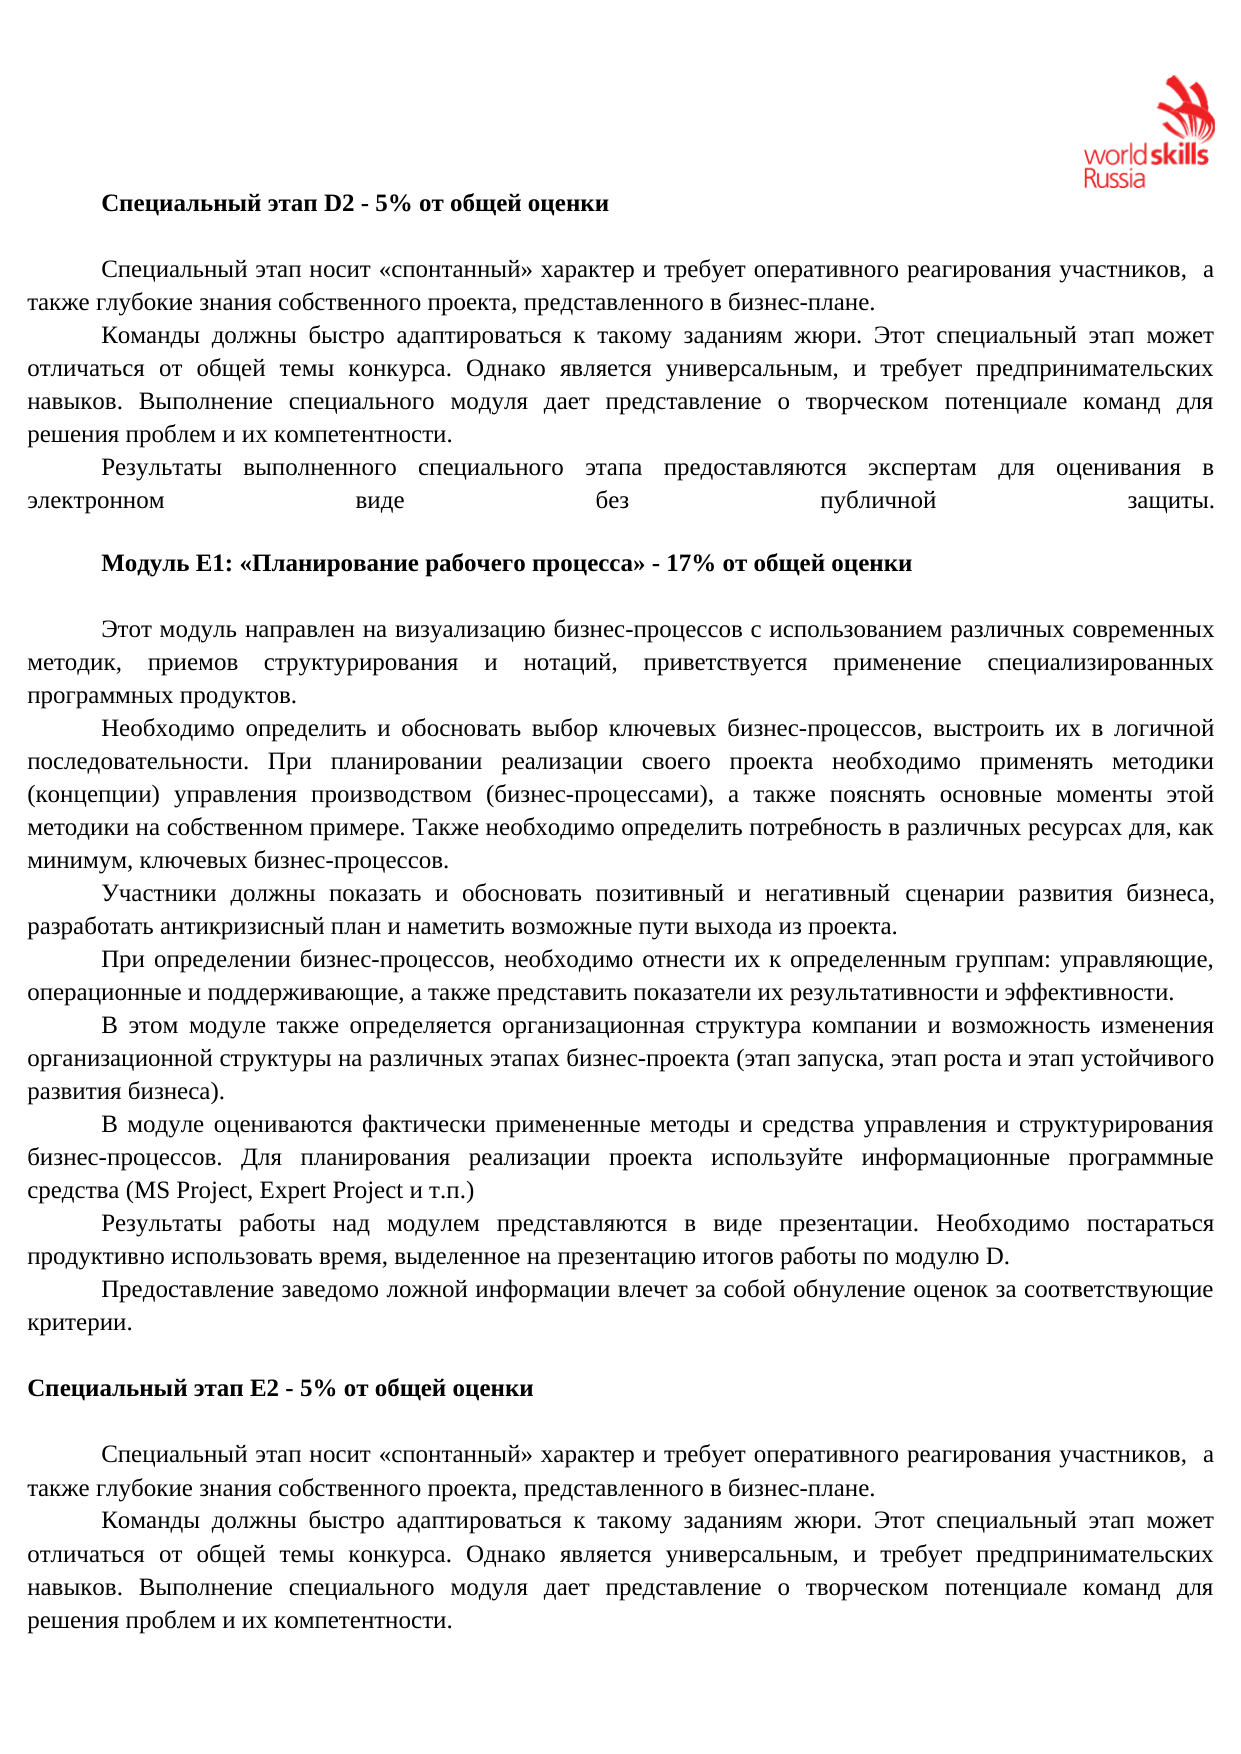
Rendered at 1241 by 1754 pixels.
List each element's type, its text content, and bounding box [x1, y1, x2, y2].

text Результаты работы над модулем представляются в виде презентации. Необходимо постараться продуктивно использовать время, выделенное на презентацию итогов работы по модулю D. [27, 1208, 1215, 1270]
text В модуле оцениваются фактически примененные методы и средства управления и структурирования бизнес-процессов. Для планирования реализации проекта используйте информационные программные средства (MS Project, Expert Project и т.п.) [27, 1109, 1215, 1204]
text В этом модуле также определяется организационная структура компании и возможность изменения организационной структуры на различных этапах бизнес-проекта (этап запуска, этап роста и этап устойчивого развития бизнеса). [27, 1010, 1215, 1105]
text Результаты выполненного специального этапа предоставляются экспертам для оценивания в электронном виде без публичной защиты. [27, 452, 1215, 544]
text Этот модуль направлен на визуализацию бизнес-процессов с использованием различных современных методик, приемов структурирования и нотаций, приветствуется применение специализированных программных продуктов. [27, 614, 1215, 709]
text Специальный этап носит «спонтанный» характер и требует оперативного реагирования участников, а также глубокие знания собственного проекта, представленного в бизнес-плане. [27, 254, 1215, 316]
subtitle Модуль E1: «Планирование рабочего процесса» - 17% от общей оценки [27, 548, 1215, 577]
picture [1084, 75, 1216, 188]
text Специальный этап D2 - 5% от общей оценки [27, 188, 1215, 217]
text Команды должны быстро адаптироваться к такому заданиям жюри. Этот специальный этап может отличаться от общей темы конкурса. Однако является универсальным, и требует предпринимательских навыков. Выполнение специального модуля дает представление о творческом потенциале команд для решения проблем и их компетентности. [27, 320, 1215, 448]
text Участники должны показать и обосновать позитивный и негативный сценарии развития бизнеса, разработать антикризисный план и наметить возможные пути выхода из проекта. [27, 878, 1215, 940]
text При определении бизнес-процессов, необходимо отнести их к определенным группам: управляющие, операционные и поддерживающие, а также представить показатели их результативности и эффективности. [27, 944, 1215, 1006]
text Предоставление заведомо ложной информации влечет за собой обнуление оценок за соответствующие критерии. Специальный этап E2 - 5% от общей оценки [27, 1274, 1215, 1402]
text Специальный этап носит «спонтанный» характер и требует оперативного реагирования участников, а также глубокие знания собственного проекта, представленного в бизнес-плане. [27, 1439, 1215, 1501]
text Необходимо определить и обосновать выбор ключевых бизнес-процессов, выстроить их в логичной последовательности. При планировании реализации своего проекта необходимо применять методики (концепции) управления производством (бизнес-процессами), а также пояснять основные моменты этой методики на собственном примере. Также необходимо определить потребность в различных ресурсах для, как минимум, ключевых бизнес-процессов. [27, 713, 1215, 874]
text Команды должны быстро адаптироваться к такому заданиям жюри. Этот специальный этап может отличаться от общей темы конкурса. Однако является универсальным, и требует предпринимательских навыков. Выполнение специального модуля дает представление о творческом потенциале команд для решения проблем и их компетентности. [27, 1506, 1215, 1633]
